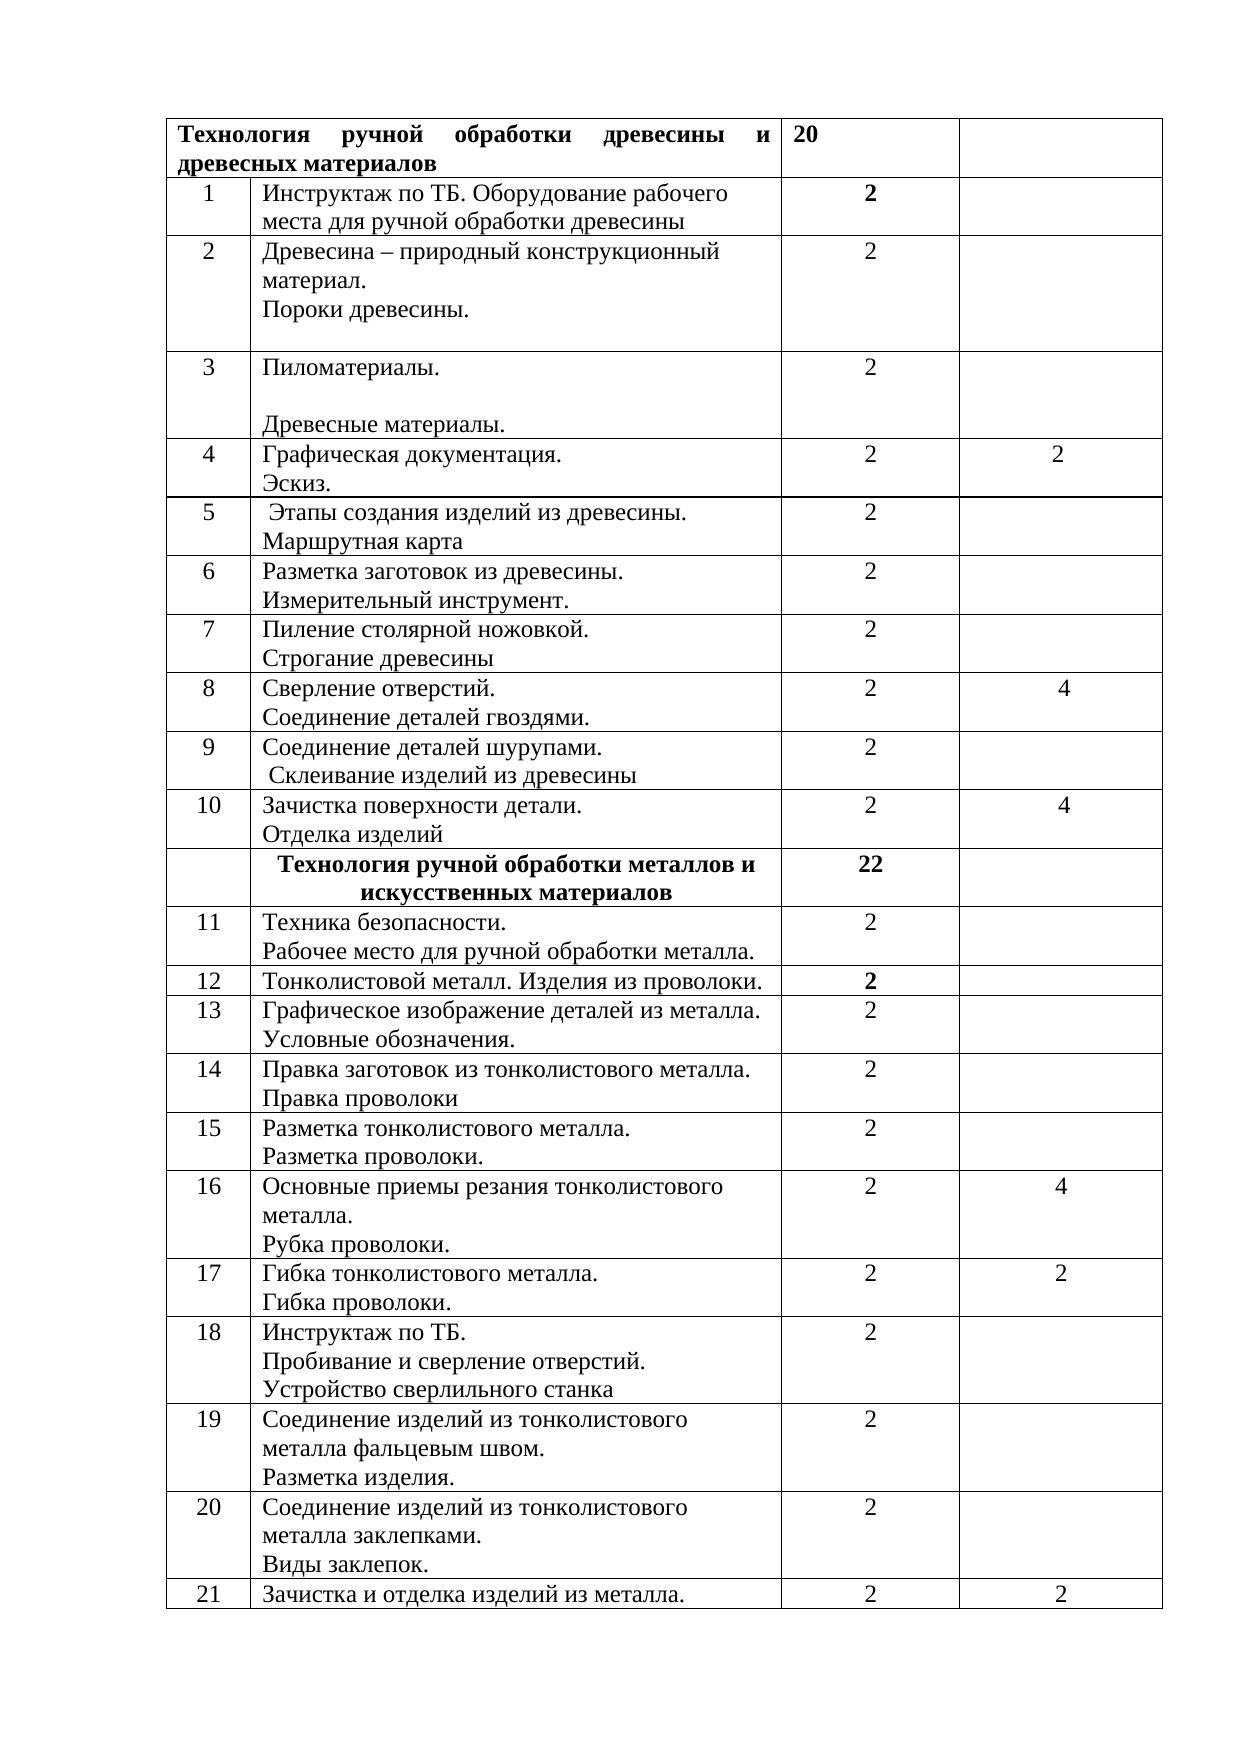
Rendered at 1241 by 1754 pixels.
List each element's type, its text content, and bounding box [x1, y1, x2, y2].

table_cell Этапы создания изделий из древесины. Маршрутная карта [251, 498, 781, 555]
table_cell 2 [167, 236, 250, 351]
table_cell Графическая документация. Эскиз. [251, 439, 781, 496]
table_cell [960, 119, 1162, 177]
table_cell 21 [167, 1579, 250, 1608]
table_cell 18 [167, 1317, 250, 1403]
table_cell [960, 615, 1162, 672]
table_cell Правка заготовок из тонколистового металла. Правка проволоки [251, 1054, 781, 1112]
table_cell Пиление столярной ножовкой. Строгание древесины [251, 615, 781, 672]
table_cell 2 [782, 178, 959, 235]
table_cell [960, 732, 1162, 789]
table_cell [960, 1054, 1162, 1112]
table_cell [960, 966, 1162, 994]
table_cell 2 [782, 790, 959, 848]
table_cell Технология ручной обработки металлов и искусственных материалов [251, 849, 781, 906]
table_cell 5 [167, 498, 250, 555]
table_cell Сверление отверстий. Соединение деталей гвоздями. [251, 673, 781, 731]
table_cell 2 [782, 1317, 959, 1403]
table_cell 12 [167, 966, 250, 994]
table_cell 9 [167, 732, 250, 789]
table_cell 2 [782, 966, 959, 994]
table_cell Тонколистовой металл. Изделия из проволоки. [251, 966, 781, 994]
table_cell Разметка заготовок из древесины. Измерительный инструмент. [251, 556, 781, 613]
table_cell [960, 907, 1162, 965]
table_cell Зачистка поверхности детали. Отделка изделий [251, 790, 781, 848]
table_cell 4 [960, 790, 1162, 848]
table_cell 7 [167, 615, 250, 672]
table_cell 2 [782, 556, 959, 613]
table_cell [960, 352, 1162, 438]
table_cell Древесина – природный конструкционный материал. Пороки древесины. [251, 236, 781, 351]
table_cell Разметка тонколистового металла. Разметка проволоки. [251, 1113, 781, 1170]
table_cell 8 [167, 673, 250, 731]
table_cell 13 [167, 996, 250, 1053]
table_cell 2 [782, 1054, 959, 1112]
table_cell 2 [782, 1259, 959, 1316]
table_cell 22 [782, 849, 959, 906]
table_cell 2 [782, 498, 959, 555]
table_cell 4 [960, 673, 1162, 731]
table_cell 2 [782, 673, 959, 731]
table_cell 2 [782, 732, 959, 789]
table_cell 20 [782, 119, 959, 177]
table_cell Соединение деталей шурупами. Склеивание изделий из древесины [251, 732, 781, 789]
table_cell 14 [167, 1054, 250, 1112]
table_cell Технология ручной обработки древесины и древесных материалов [167, 119, 781, 177]
table_cell [960, 556, 1162, 613]
table_cell 2 [782, 907, 959, 965]
table_cell 2 [960, 1259, 1162, 1316]
table_cell Основные приемы резания тонколистового металла. Рубка проволоки. [251, 1171, 781, 1257]
table_cell 2 [782, 1404, 959, 1491]
table_cell 2 [782, 615, 959, 672]
table_cell 2 [960, 439, 1162, 496]
table_cell Техника безопасности. Рабочее место для ручной обработки металла. [251, 907, 781, 965]
table_cell 2 [960, 1579, 1162, 1608]
table_cell 10 [167, 790, 250, 848]
table_cell Инструктаж по ТБ. Пробивание и сверление отверстий. Устройство сверлильного станка [251, 1317, 781, 1403]
table_cell 4 [960, 1171, 1162, 1257]
table_cell Соединение изделий из тонколистового металла фальцевым швом. Разметка изделия. [251, 1404, 781, 1491]
table_cell 19 [167, 1404, 250, 1491]
table_cell [960, 498, 1162, 555]
table_cell 11 [167, 907, 250, 965]
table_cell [251, 1579, 781, 1608]
table_cell [960, 1317, 1162, 1403]
table_cell 2 [782, 1171, 959, 1257]
table_cell 17 [167, 1259, 250, 1316]
table_cell [960, 236, 1162, 351]
table_cell 6 [167, 556, 250, 613]
table_cell [960, 849, 1162, 906]
table_cell 4 [167, 439, 250, 496]
table_cell 20 [167, 1492, 250, 1578]
table_cell 2 [782, 1492, 959, 1578]
table_cell 16 [167, 1171, 250, 1257]
table_cell 2 [782, 236, 959, 351]
table_cell 3 [167, 352, 250, 438]
table_cell 2 [782, 439, 959, 496]
table_cell Соединение изделий из тонколистового металла заклепками. Виды заклепок. [251, 1492, 781, 1578]
table_cell [960, 178, 1162, 235]
table_cell 2 [782, 352, 959, 438]
table_cell Пиломатериалы. Древесные материалы. [251, 352, 781, 438]
table_cell 15 [167, 1113, 250, 1170]
table_cell [960, 1113, 1162, 1170]
table_cell Инструктаж по ТБ. Оборудование рабочего места для ручной обработки древесины [251, 178, 781, 235]
table_cell Гибка тонколистового металла. Гибка проволоки. [251, 1259, 781, 1316]
table_cell 2 [782, 1579, 959, 1608]
table_cell 2 [782, 996, 959, 1053]
table_cell 2 [782, 1113, 959, 1170]
table_cell [960, 996, 1162, 1053]
table_cell 1 [167, 178, 250, 235]
table_cell [960, 1492, 1162, 1578]
table_cell [167, 849, 250, 906]
table_cell Графическое изображение деталей из металла. Условные обозначения. [251, 996, 781, 1053]
table_cell [960, 1404, 1162, 1491]
